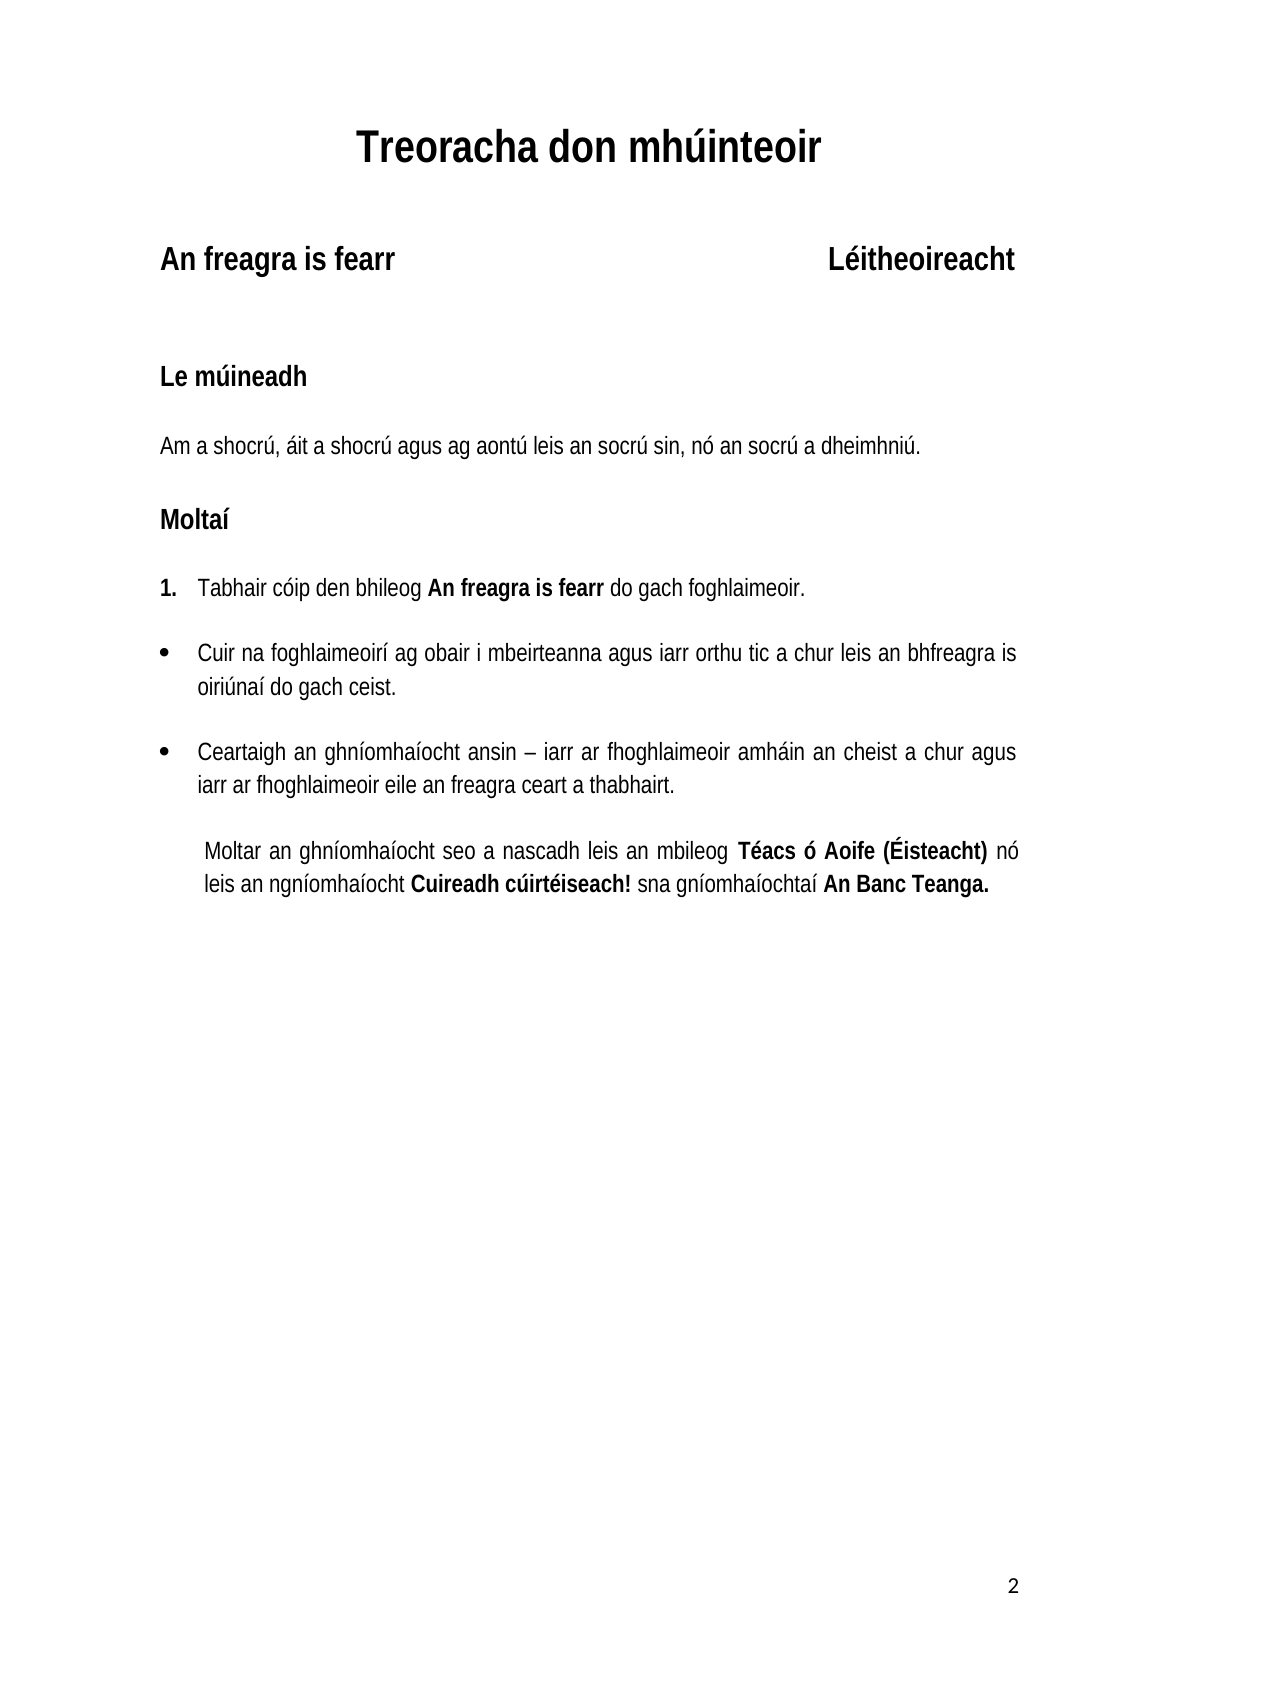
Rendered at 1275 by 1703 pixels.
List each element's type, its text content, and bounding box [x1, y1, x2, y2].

text Moltaí [160, 502, 1019, 536]
list Ceartaigh an ghníomhaíocht ansin – iarr ar fhoghlaimeoir amháin an cheist a chur agus iarr ar fhoghlaimeoir eile an freagra ceart a thabhairt. [160, 737, 1019, 799]
list Tabhair cóip den bhileog An freagra is fearr do gach foghlaimeoir. [160, 572, 1019, 601]
text Am a shocrú, áit a shocrú agus ag aontú leis an socrú sin, nó an socrú a dheimhniú. [160, 431, 1019, 460]
list Cuir na foghlaimeoirí ag obair i mbeirteanna agus iarr orthu tic a chur leis an bhfreagra is oiriúnaí do gach ceist. [160, 638, 1019, 700]
text Treoracha don mhúinteoir [160, 119, 1019, 172]
text An freagra is fearr Léitheoireacht [160, 239, 1019, 277]
text Moltar an ghníomhaíocht seo a nascadh leis an mbileog Téacs ó Aoife (Éisteacht) nó leis an ngníomhaíocht Cuireadh cúirtéiseach! sna gníomhaíochtaí An Banc Teanga. [204, 836, 1019, 898]
text Le múineadh [160, 359, 1019, 393]
